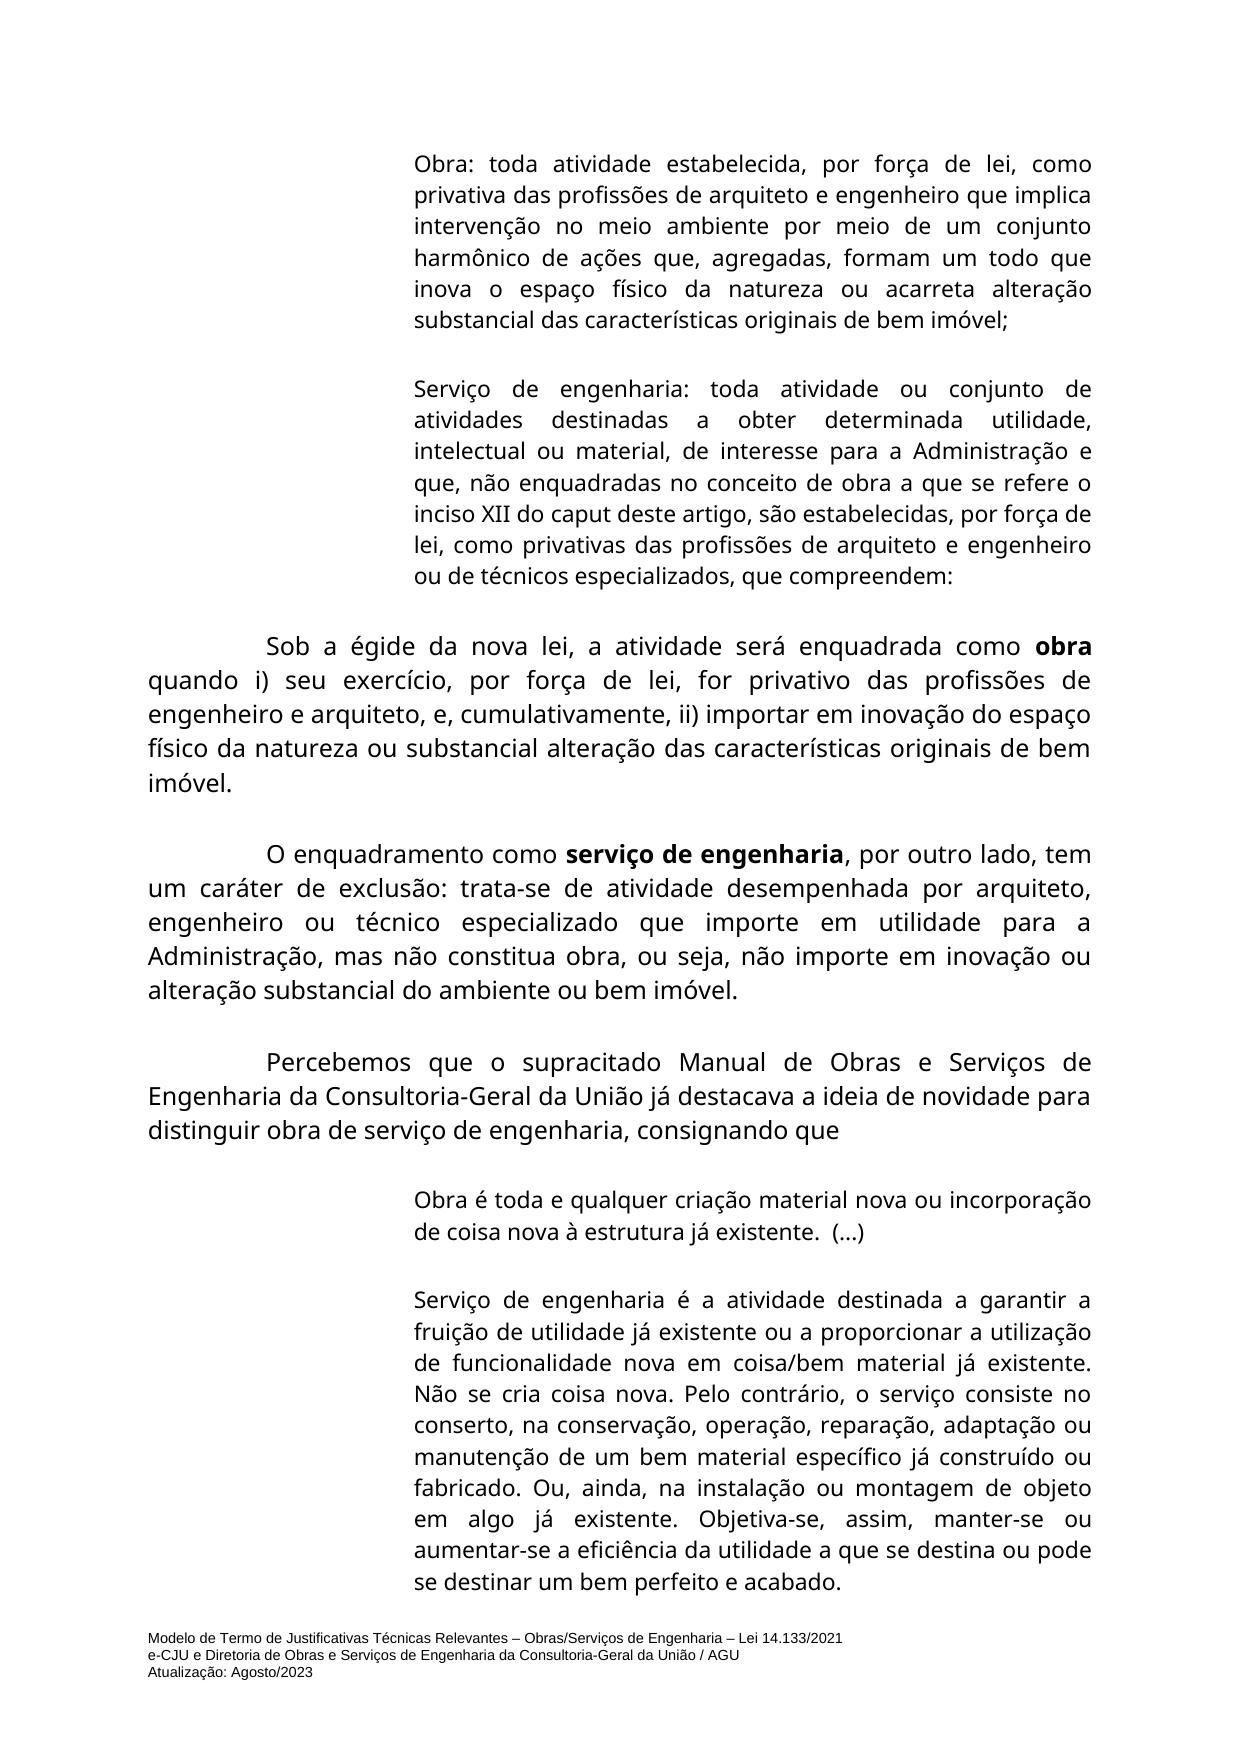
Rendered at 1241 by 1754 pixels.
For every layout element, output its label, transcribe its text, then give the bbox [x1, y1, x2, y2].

text Obra é toda e qualquer criação material nova ou incorporação de coisa nova à estrutura já existente. (...) [413, 1184, 1092, 1247]
text Serviço de engenharia: toda atividade ou conjunto de atividades destinadas a obter determinada utilidade, intelectual ou material, de interesse para a Administração e que, não enquadradas no conceito de obra a que se refere o inciso XII do caput deste artigo, são estabelecidas, por força de lei, como privativas das profissões de arquiteto e engenheiro ou de técnicos especializados, que compreendem: [413, 373, 1092, 591]
text Percebemos que o supracitado Manual de Obras e Serviços de Engenharia da Consultoria-Geral da União já destacava a ideia de novidade para distinguir obra de serviço de engenharia, consignando que [148, 1044, 1092, 1147]
text O enquadramento como serviço de engenharia, por outro lado, tem um caráter de exclusão: trata-se de atividade desempenhada por arquiteto, engenheiro ou técnico especializado que importe em utilidade para a Administração, mas não constitua obra, ou seja, não importe em inovação ou alteração substancial do ambiente ou bem imóvel. [148, 837, 1092, 1007]
text Sob a égide da nova lei, a atividade será enquadrada como obra quando i) seu exercício, por força de lei, for privativo das profissões de engenheiro e arquiteto, e, cumulativamente, ii) importar em inovação do espaço físico da natureza ou substancial alteração das características originais de bem imóvel. [148, 629, 1092, 799]
text Serviço de engenharia é a atividade destinada a garantir a fruição de utilidade já existente ou a proporcionar a utilização de funcionalidade nova em coisa/bem material já existente. Não se cria coisa nova. Pelo contrário, o serviço consiste no conserto, na conservação, operação, reparação, adaptação ou manutenção de um bem material específico já construído ou fabricado. Ou, ainda, na instalação ou montagem de objeto em algo já existente. Objetiva-se, assim, manter-se ou aumentar-se a eficiência da utilidade a que se destina ou pode se destinar um bem perfeito e acabado. [413, 1284, 1092, 1597]
text Obra: toda atividade estabelecida, por força de lei, como privativa das profissões de arquiteto e engenheiro que implica intervenção no meio ambiente por meio de um conjunto harmônico de ações que, agregadas, formam um todo que inova o espaço físico da natureza ou acarreta alteração substancial das características originais de bem imóvel; [413, 148, 1092, 335]
